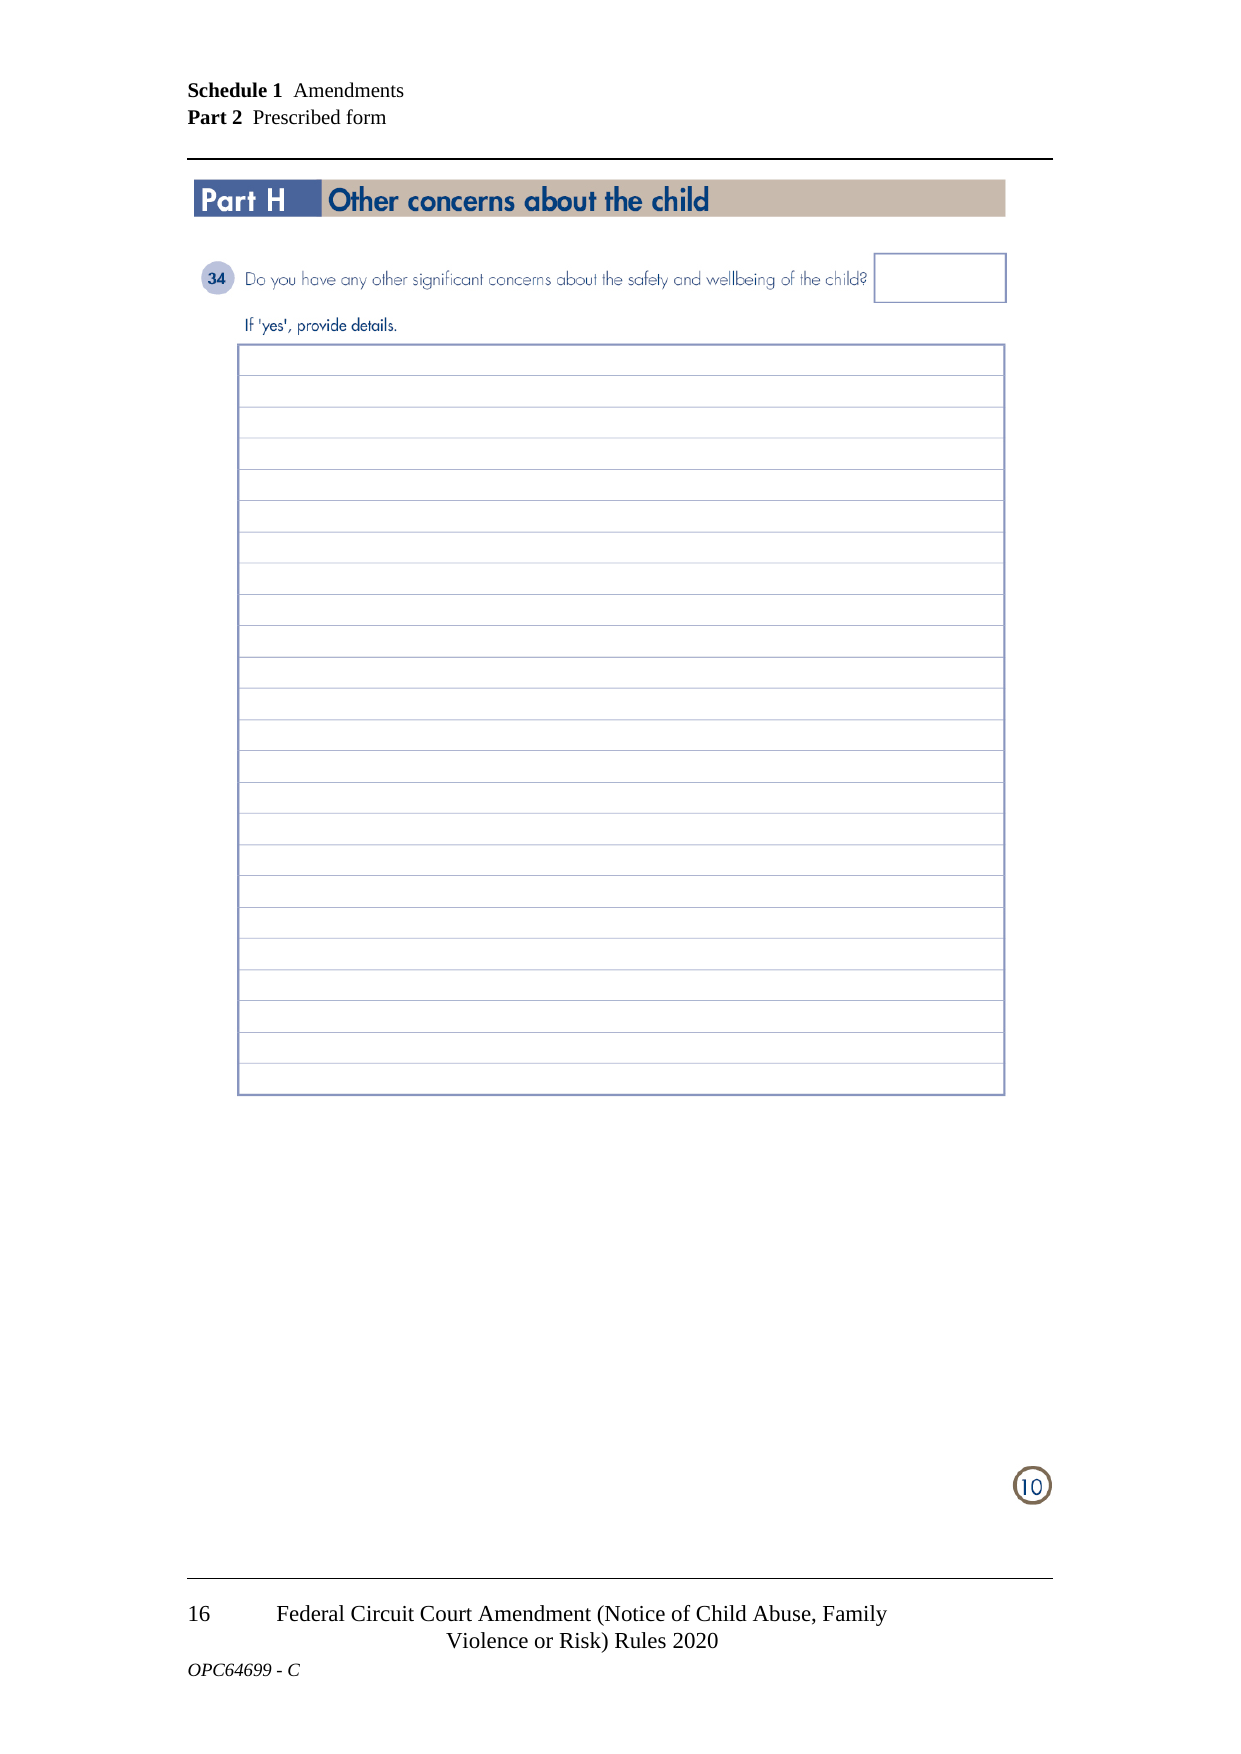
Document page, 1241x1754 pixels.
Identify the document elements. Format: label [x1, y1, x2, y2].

picture [187, 174, 1057, 1509]
